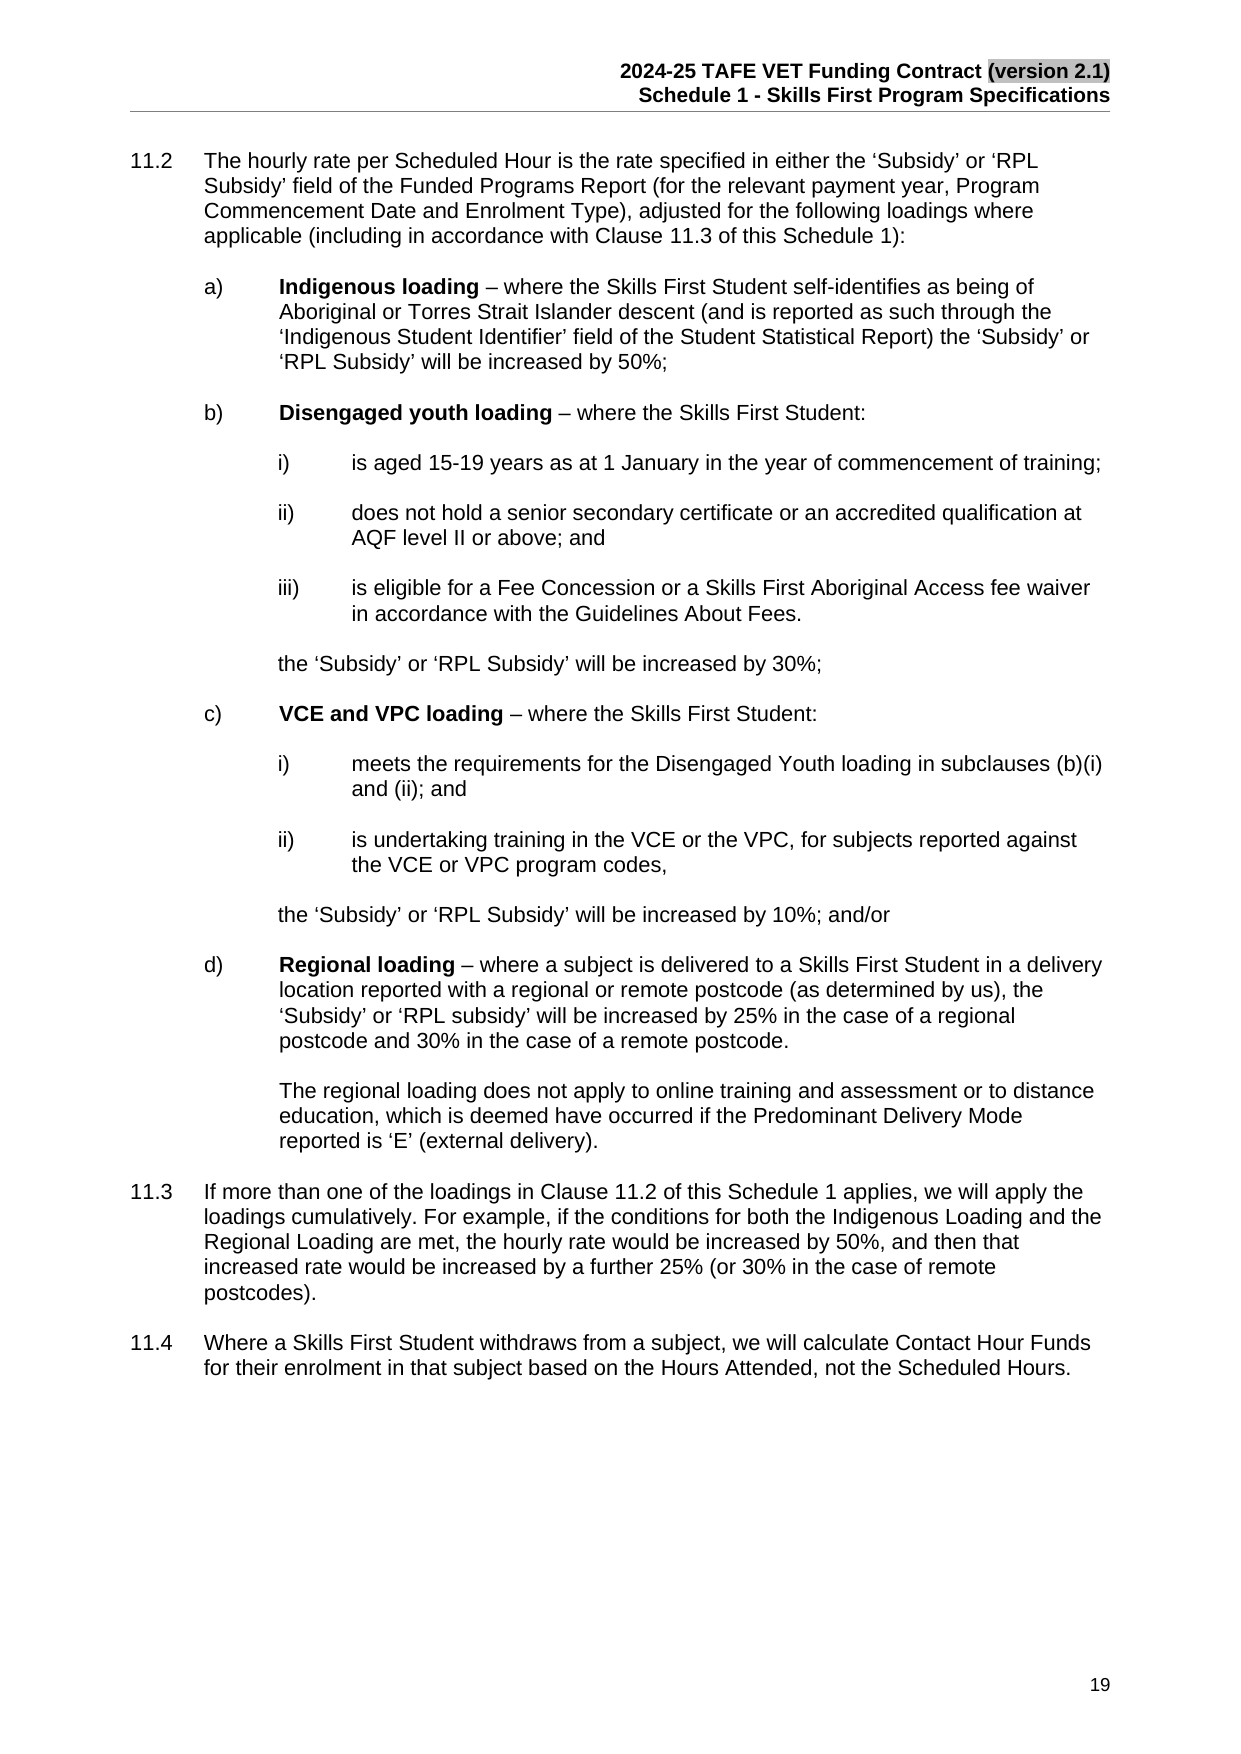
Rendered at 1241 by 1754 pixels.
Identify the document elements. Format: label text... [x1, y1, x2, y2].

list The hourly rate per Scheduled Hour is the rate specified in either the ‘Subsidy’ or ‘RPL Subsidy’ field of the Funded Programs Report (for the relevant payment year, Program Commencement Date and Enrolment Type), adjusted for the following loadings where applicable (including in accordance with Clause 11.3 of this Schedule 1): [130, 148, 1110, 248]
list is undertaking training in the VCE or the VPC, for subjects reported against the VCE or VPC program codes, [278, 826, 1110, 877]
text The regional loading does not apply to online training and assessment or to distance education, which is deemed have occurred if the Predominant Delivery Mode reported is ‘E’ (external delivery). [279, 1078, 1110, 1153]
list does not hold a senior secondary certificate or an accredited qualification at AQF level II or above; and [278, 500, 1110, 550]
text the ‘Subsidy’ or ‘RPL Subsidy’ will be increased by 10%; and/or [278, 902, 1110, 927]
list meets the requirements for the Disengaged Youth loading in subclauses (b)(i) and (ii); and [278, 751, 1110, 801]
text the ‘Subsidy’ or ‘RPL Subsidy’ will be increased by 30%; [278, 651, 1110, 676]
list is aged 15-19 years as at 1 January in the year of commencement of training; [278, 449, 1110, 475]
list Disengaged youth loading – where the Skills First Student: [204, 399, 1110, 424]
list Regional loading – where a subject is delivered to a Skills First Student in a delivery location reported with a regional or remote postcode (as determined by us), the ‘Subsidy’ or ‘RPL subsidy’ will be increased by 25% in the case of a regional postcode and 30% in the case of a remote postcode. [204, 952, 1110, 1053]
list VCE and VPC loading – where the Skills First Student: [204, 701, 1110, 726]
list is eligible for a Fee Concession or a Skills First Aboriginal Access fee waiver in accordance with the Guidelines About Fees. [278, 575, 1110, 626]
list If more than one of the loadings in Clause 11.2 of this Schedule 1 applies, we will apply the loadings cumulatively. For example, if the conditions for both the Indigenous Loading and the Regional Loading are met, the hourly rate would be increased by 50%, and then that increased rate would be increased by a further 25% (or 30% in the case of remote postcodes). [130, 1178, 1110, 1304]
list Indigenous loading – where the Skills First Student self-identifies as being of Aboriginal or Torres Strait Islander descent (and is reported as such through the ‘Indigenous Student Identifier’ field of the Student Statistical Report) the ‘Subsidy’ or ‘RPL Subsidy’ will be increased by 50%; [204, 273, 1110, 374]
list Where a Skills First Student withdraws from a subject, we will calculate Contact Hour Funds for their enrolment in that subject based on the Hours Attended, not the Scheduled Hours. [130, 1329, 1110, 1380]
